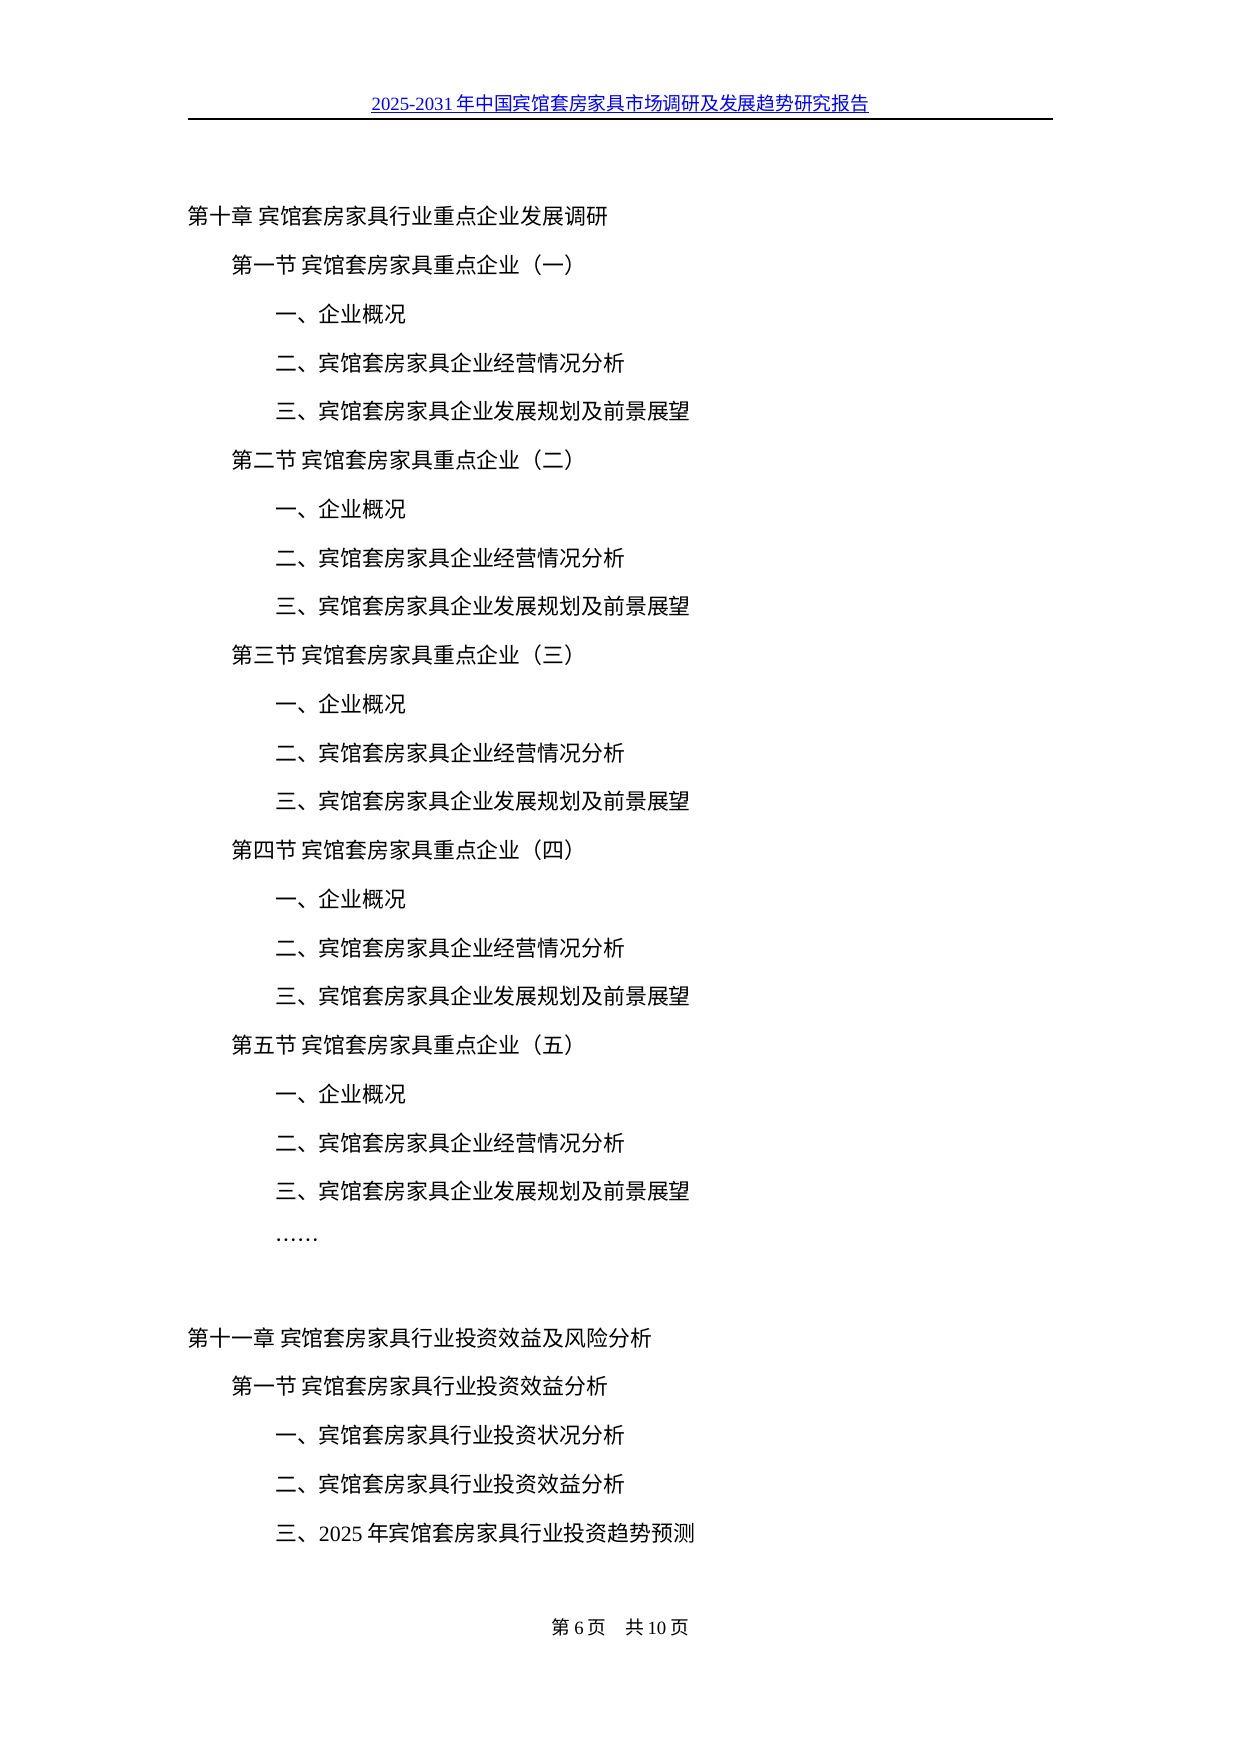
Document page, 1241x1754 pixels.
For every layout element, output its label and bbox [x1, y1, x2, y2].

text [187, 150, 1053, 1548]
